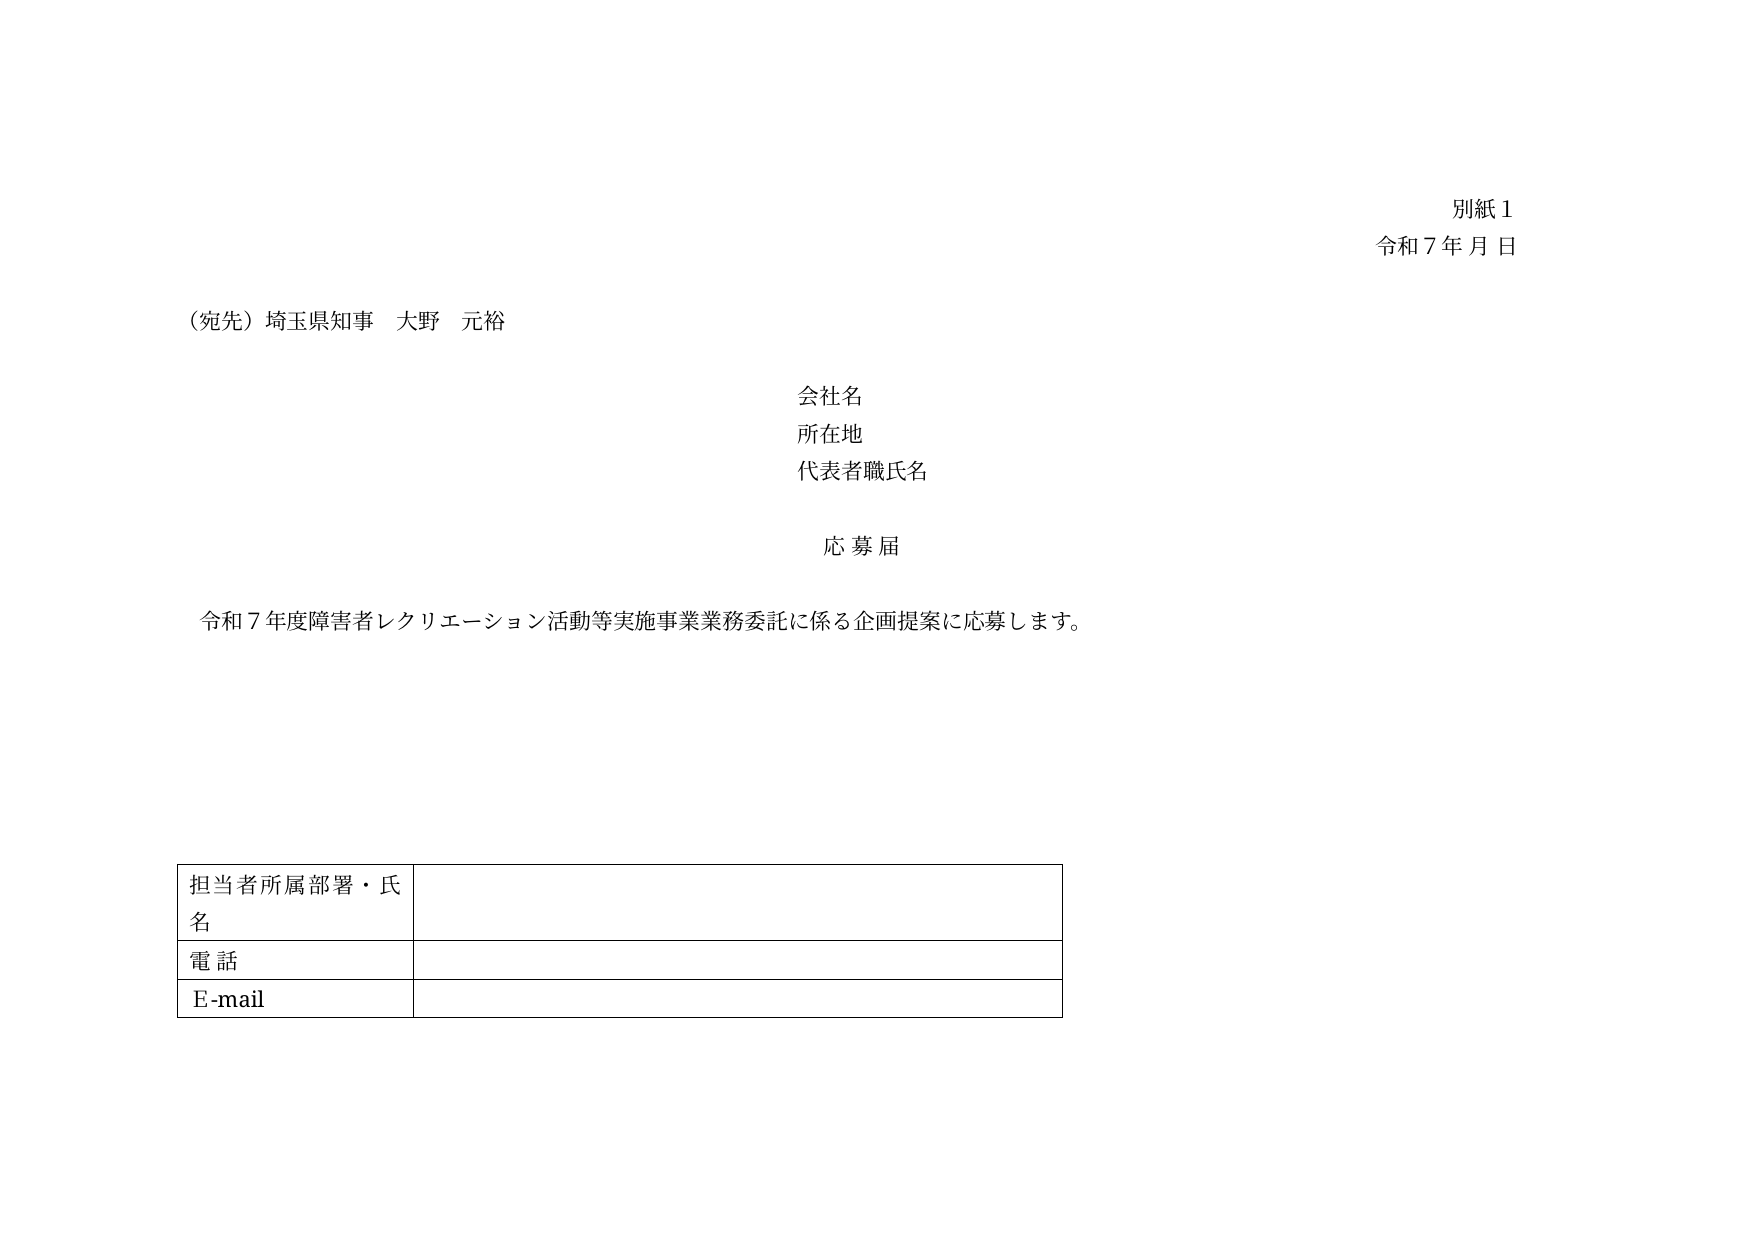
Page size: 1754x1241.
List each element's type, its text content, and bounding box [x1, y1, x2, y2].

table_cell 電 話 [178, 941, 413, 978]
text 代表者職氏名 [177, 451, 1547, 489]
text 令和７年 月 日 [177, 226, 1518, 264]
text 別紙１ [177, 189, 1518, 226]
text 応 募 届 [177, 526, 1547, 564]
table_cell [414, 941, 1062, 978]
table_header 担当者所属部署・氏名 [178, 865, 413, 940]
table_cell Ｅ-mail [178, 980, 413, 1017]
text 所在地 [177, 414, 1547, 451]
text 令和７年度障害者レクリエーション活動等実施事業業務委託に係る企画提案に応募します。 [177, 601, 1547, 639]
text 会社名 [177, 376, 1547, 414]
table_cell [414, 980, 1062, 1017]
table_header [414, 865, 1062, 940]
text （宛先）埼玉県知事 大野 元裕 [177, 301, 1547, 339]
